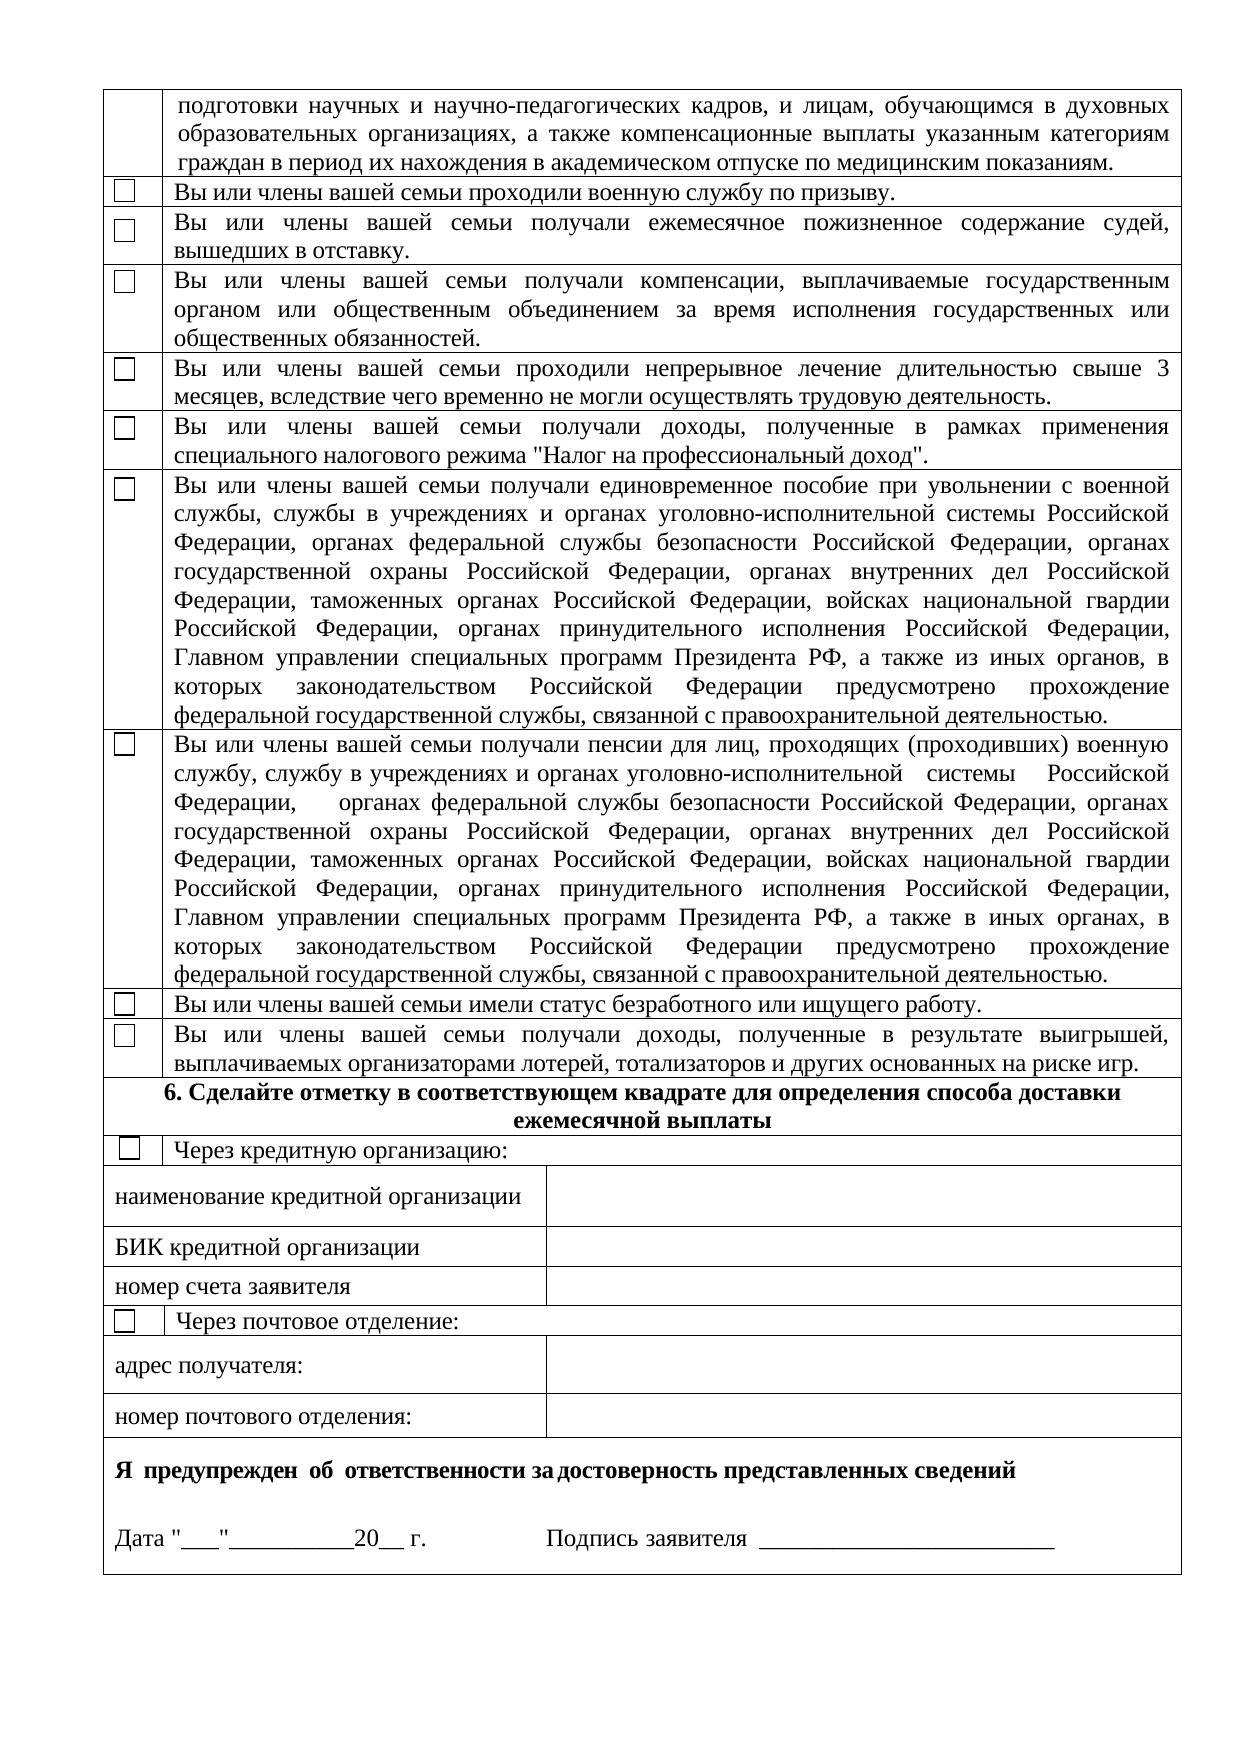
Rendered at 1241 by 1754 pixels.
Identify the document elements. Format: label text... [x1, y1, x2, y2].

table_cell [104, 470, 162, 728]
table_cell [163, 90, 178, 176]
table_cell [104, 411, 162, 469]
table_cell [104, 353, 162, 410]
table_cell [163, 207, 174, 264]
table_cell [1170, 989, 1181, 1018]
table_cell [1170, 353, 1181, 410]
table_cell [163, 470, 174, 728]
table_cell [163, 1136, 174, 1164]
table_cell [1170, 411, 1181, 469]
table_cell [104, 177, 162, 206]
table_cell [547, 1227, 1181, 1266]
table_cell [104, 989, 162, 1018]
table_cell [104, 90, 162, 176]
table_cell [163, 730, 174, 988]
table_cell [104, 1136, 162, 1164]
table_cell [104, 730, 162, 988]
table_cell [104, 207, 162, 264]
table_cell Вы или члены вашей семьи проходили военную службу по призыву. [163, 177, 1181, 206]
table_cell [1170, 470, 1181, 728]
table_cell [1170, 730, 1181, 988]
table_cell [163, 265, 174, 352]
table_cell Через почтовое отделение: [165, 1306, 1181, 1334]
table_cell [104, 1019, 162, 1077]
table_cell [547, 1394, 1181, 1437]
table_cell Я предупрежден об ответственности за достоверность представленных сведений Дата "___"__________20__ г. Подпись заявителя ________________________ [104, 1438, 1181, 1574]
table_cell номер почтового отделения: [104, 1394, 546, 1437]
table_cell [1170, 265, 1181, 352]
table_cell [547, 1166, 1181, 1226]
table_cell БИК кредитной организации [104, 1227, 546, 1266]
table_cell [104, 1306, 164, 1334]
table_cell [547, 1267, 1181, 1305]
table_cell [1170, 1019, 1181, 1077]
table_cell адрес получателя: [104, 1336, 546, 1393]
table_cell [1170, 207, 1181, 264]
table_cell [547, 1336, 1181, 1393]
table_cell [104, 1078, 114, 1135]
table_cell [104, 265, 162, 352]
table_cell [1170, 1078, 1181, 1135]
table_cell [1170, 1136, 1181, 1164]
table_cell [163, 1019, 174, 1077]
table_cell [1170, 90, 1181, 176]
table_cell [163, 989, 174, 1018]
table_cell номер счета заявителя [104, 1267, 546, 1305]
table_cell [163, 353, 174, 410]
table_cell наименование кредитной организации [104, 1166, 546, 1226]
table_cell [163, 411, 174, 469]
